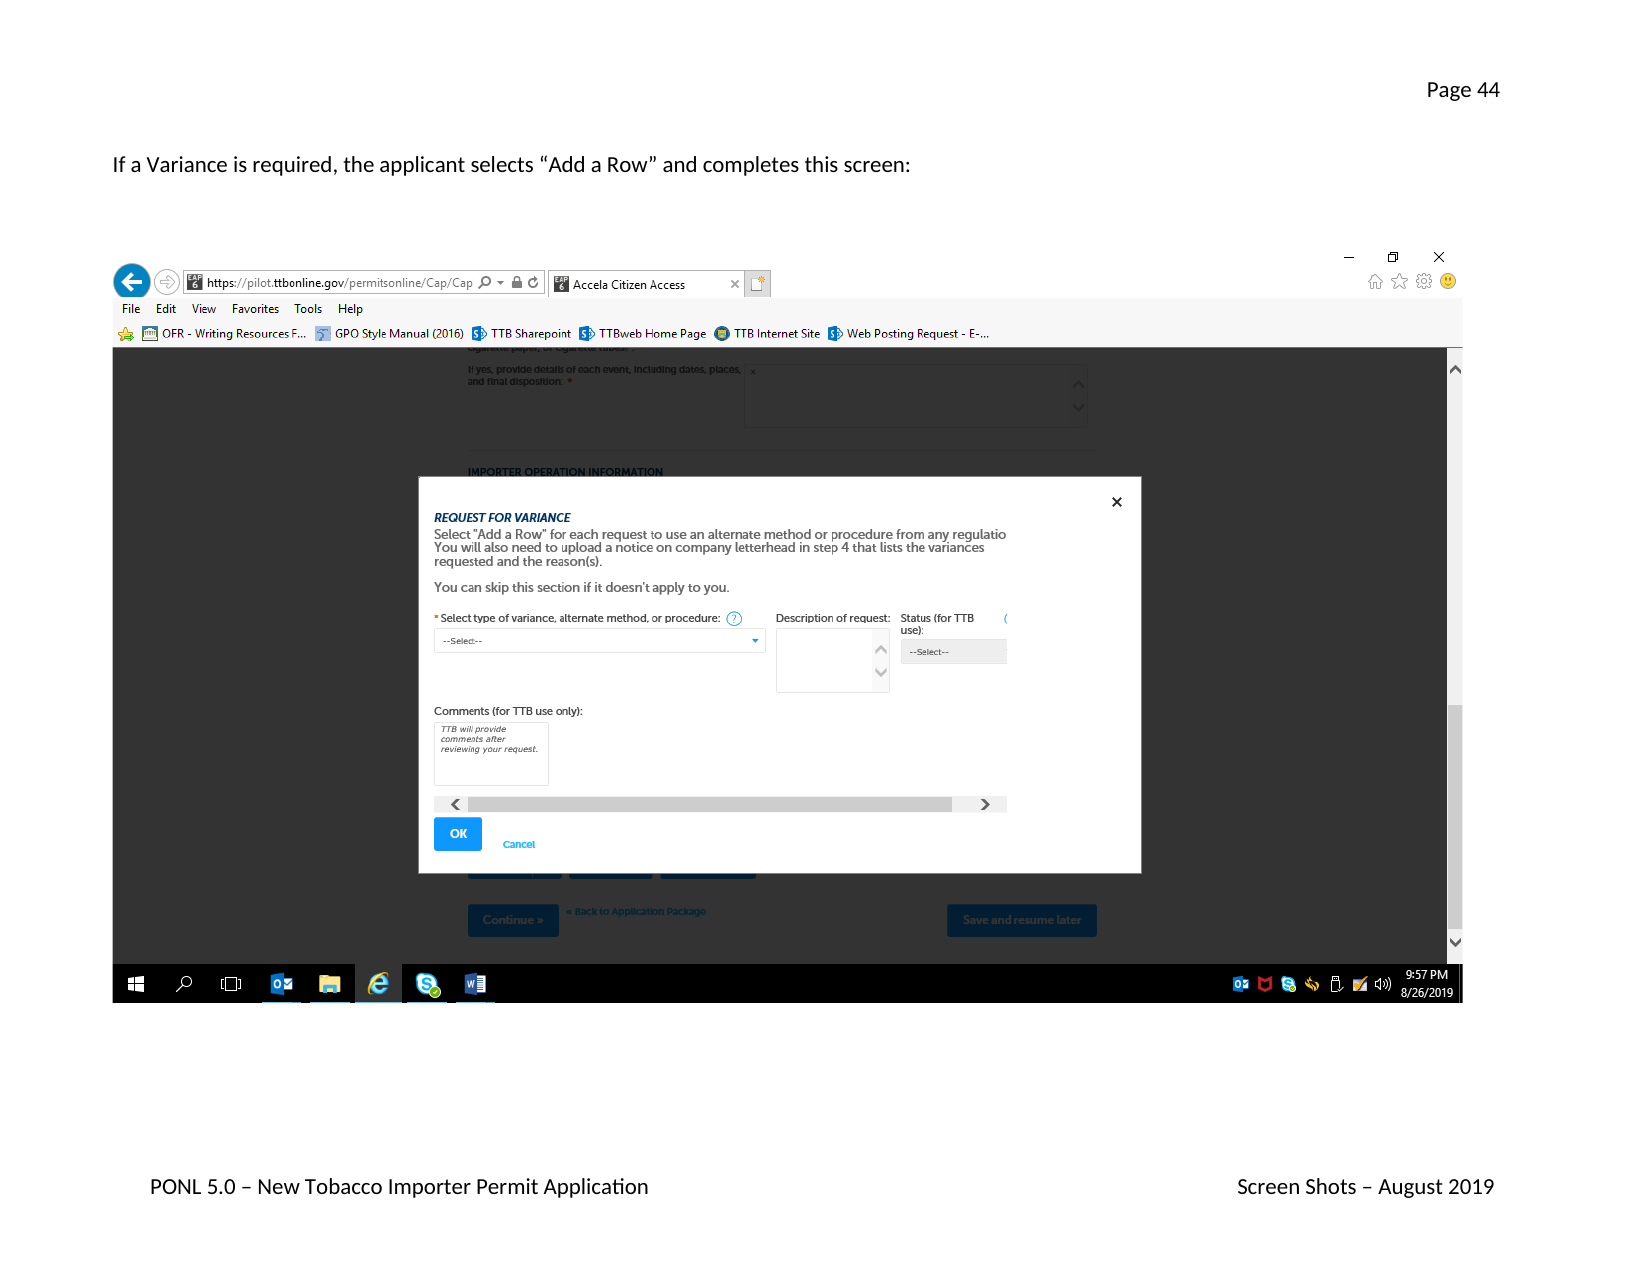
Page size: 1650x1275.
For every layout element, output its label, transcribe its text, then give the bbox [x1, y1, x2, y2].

picture [112, 243, 1463, 1003]
text If a Variance is required, the applicant selects “Add a Row” and completes this screen: [112, 150, 1537, 178]
